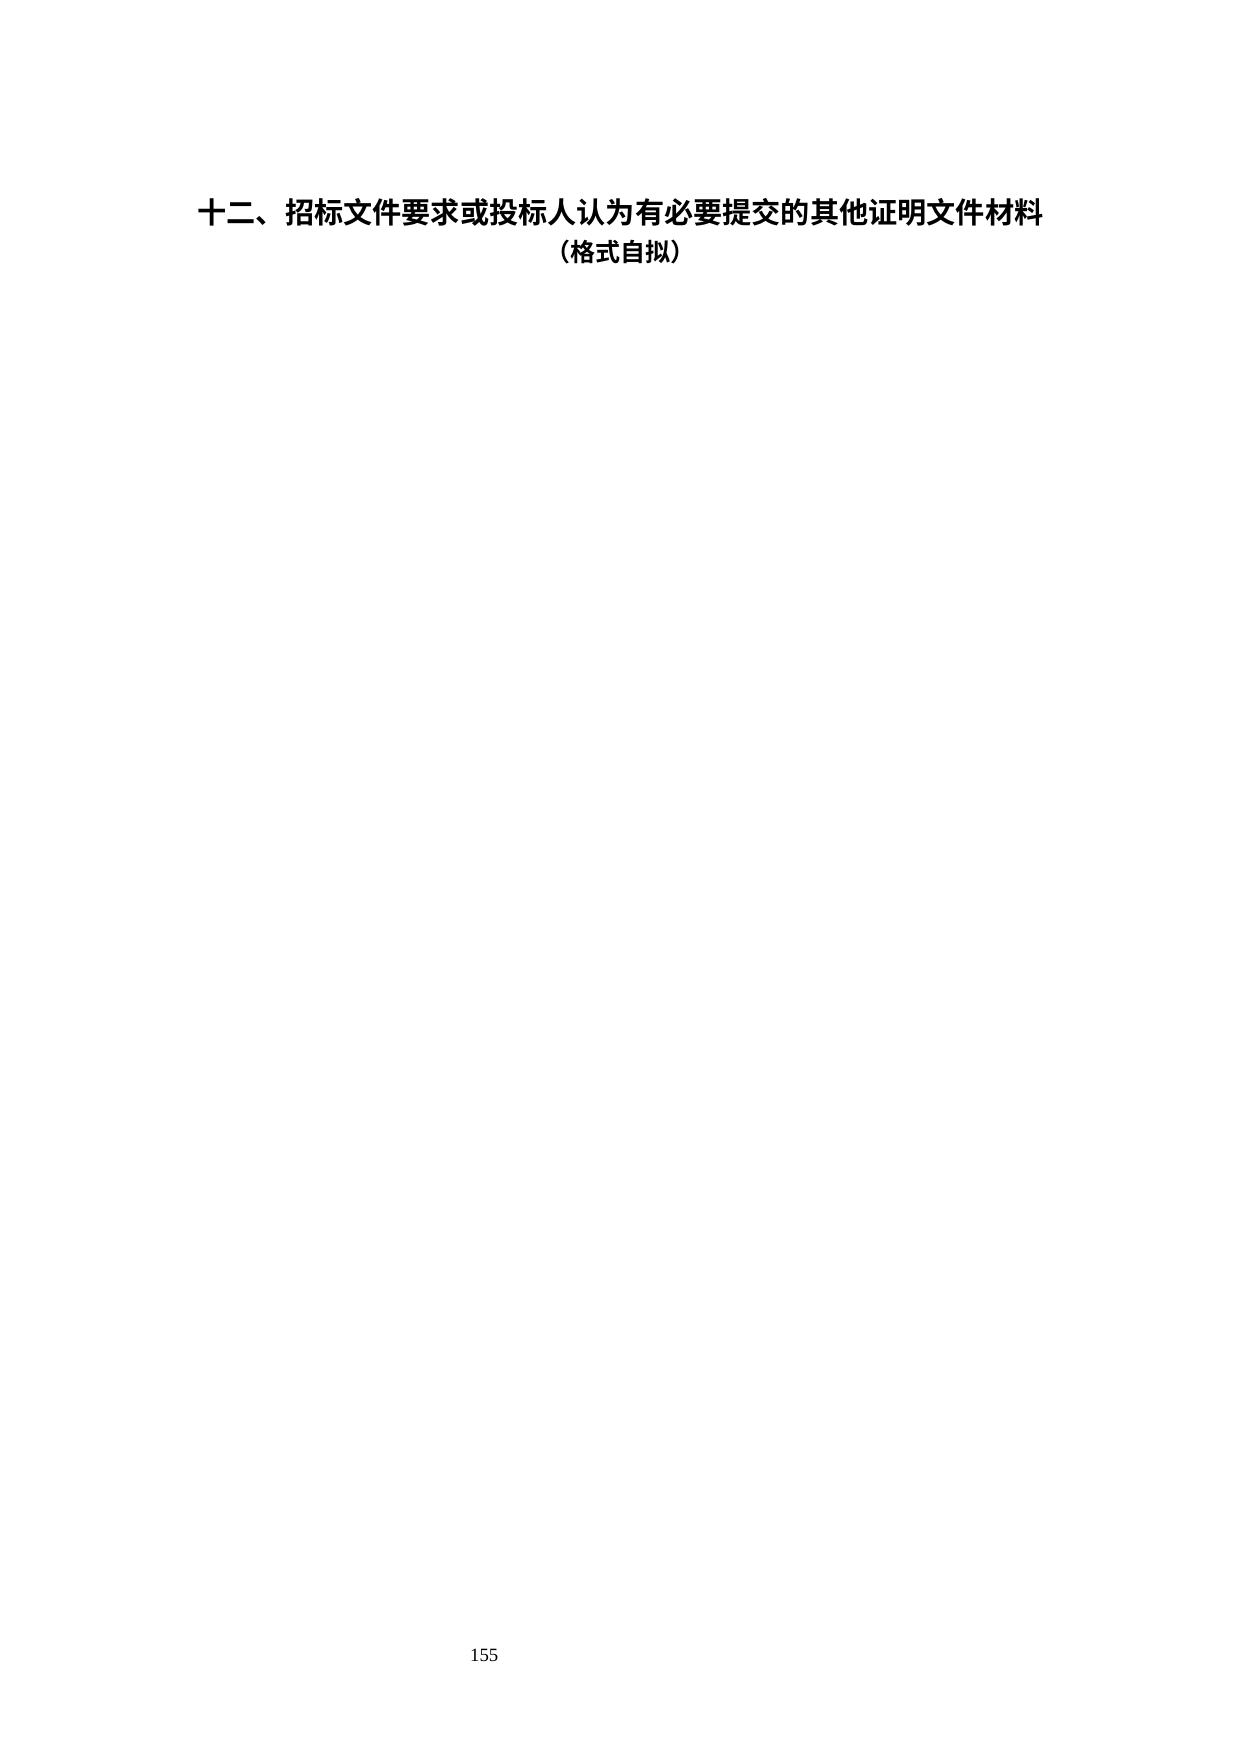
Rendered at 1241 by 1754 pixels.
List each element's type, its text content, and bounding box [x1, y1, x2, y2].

text 十二、招标文件要求或投标人认为有必要提交的其他证明文件材料 [112, 190, 1128, 232]
text （格式自拟） [112, 232, 1128, 268]
